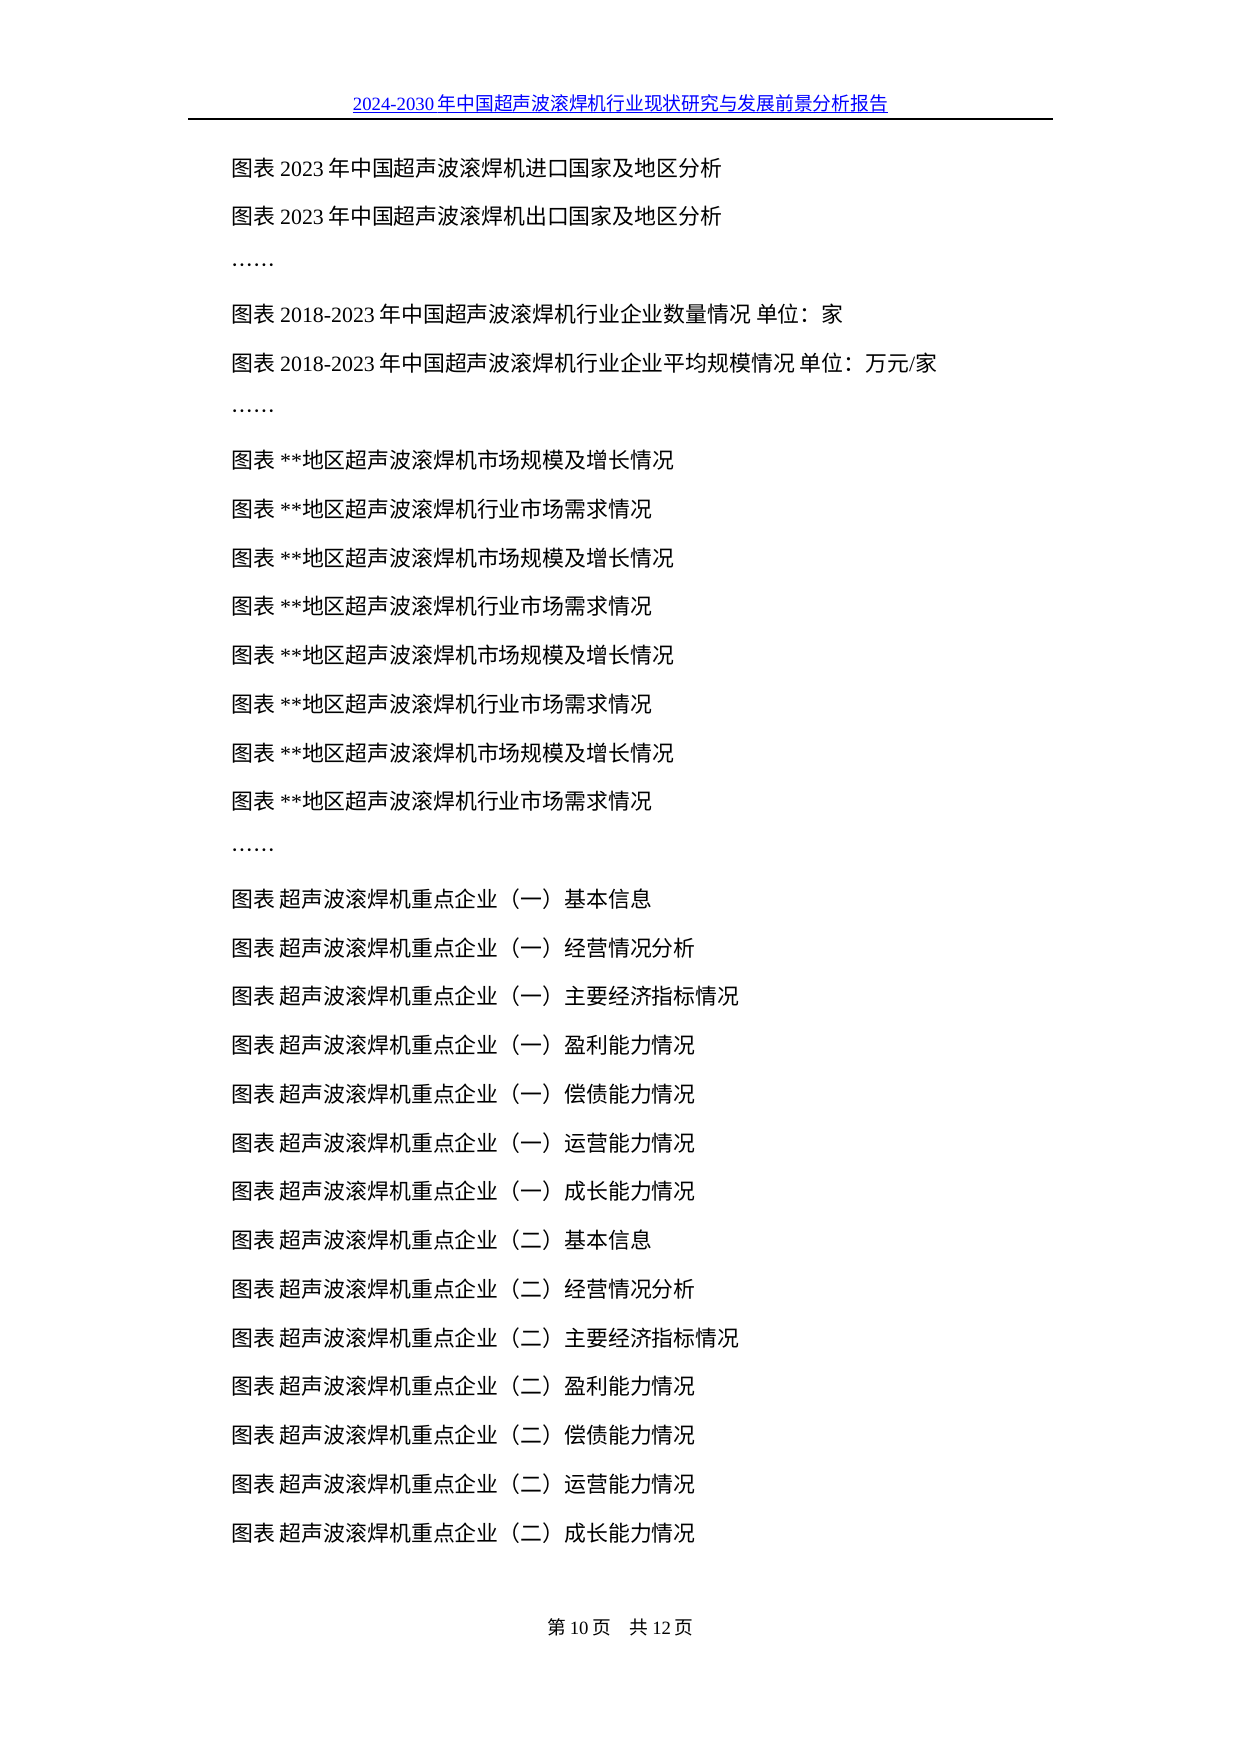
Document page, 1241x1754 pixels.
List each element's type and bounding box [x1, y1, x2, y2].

text [187, 150, 1053, 1548]
